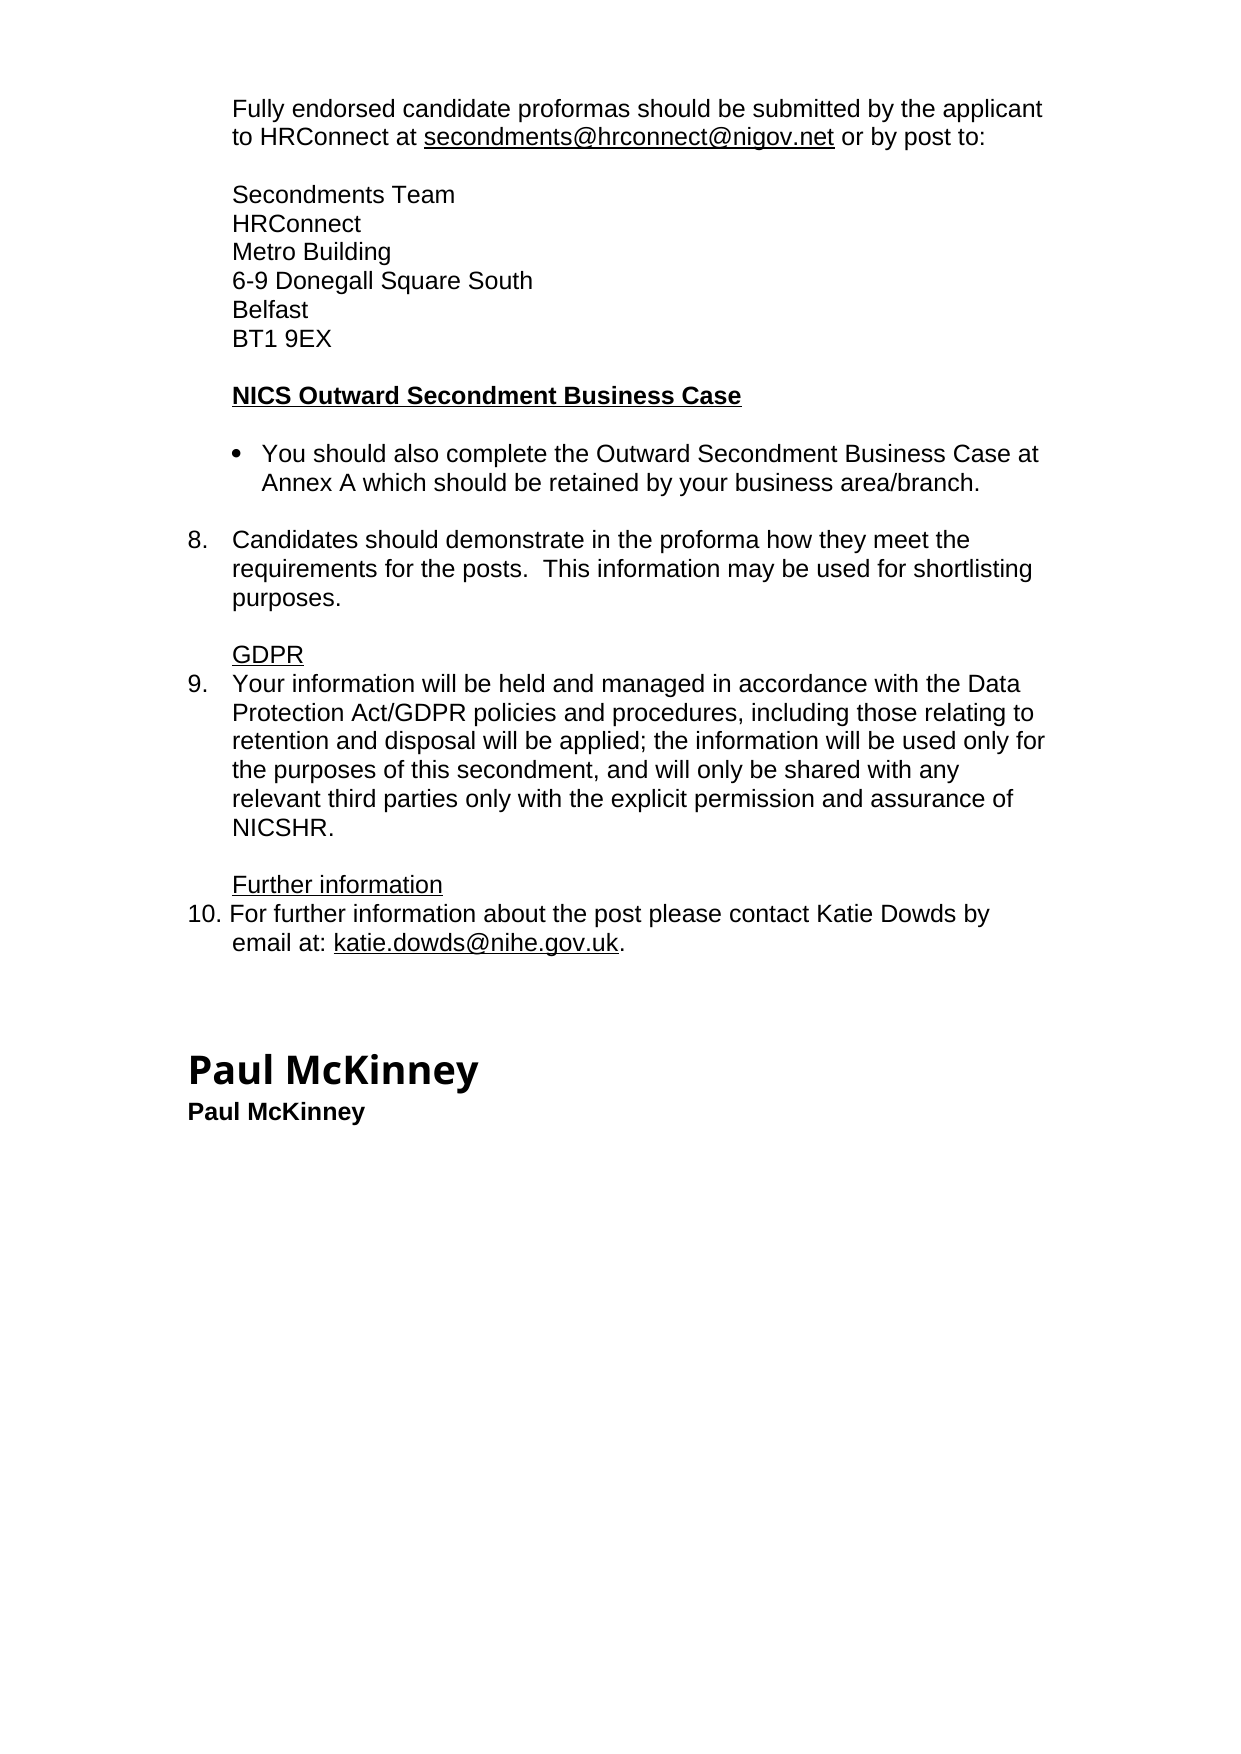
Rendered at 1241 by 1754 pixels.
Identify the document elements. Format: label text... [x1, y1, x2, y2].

text BT1 9EX [187, 324, 1053, 352]
text Further information [232, 870, 1053, 899]
text GDPR [232, 640, 1053, 669]
text Fully endorsed candidate proformas should be submitted by the applicant to HRConnect at secondments@hrconnect@nigov.net or by post to: [187, 94, 1053, 151]
list You should also complete the Outward Secondment Business Case at Annex A which should be retained by your business area/branch. [232, 439, 1053, 496]
text Secondments Team [232, 180, 1053, 209]
list Candidates should demonstrate in the proforma how they meet the requirements for the posts. This information may be used for shortlisting purposes. [187, 525, 1053, 611]
text 10. For further information about the post please contact Katie Dowds by email at: katie.dowds@nihe.gov.uk. [187, 899, 1053, 956]
list Your information will be held and managed in accordance with the Data Protection Act/GDPR policies and procedures, including those relating to retention and disposal will be applied; the information will be used only for the purposes of this secondment, and will only be shared with any relevant third parties only with the explicit permission and assurance of NICSHR. [187, 669, 1053, 841]
text Paul McKinney [187, 1096, 1053, 1125]
text HRConnect [232, 209, 1053, 237]
text 6-9 Donegall Square South [232, 266, 1053, 295]
text Belfast [232, 295, 1053, 324]
text NICS Outward Secondment Business Case [187, 381, 1053, 410]
text Metro Building [232, 237, 1053, 266]
text Paul McKinney [187, 1042, 1053, 1096]
